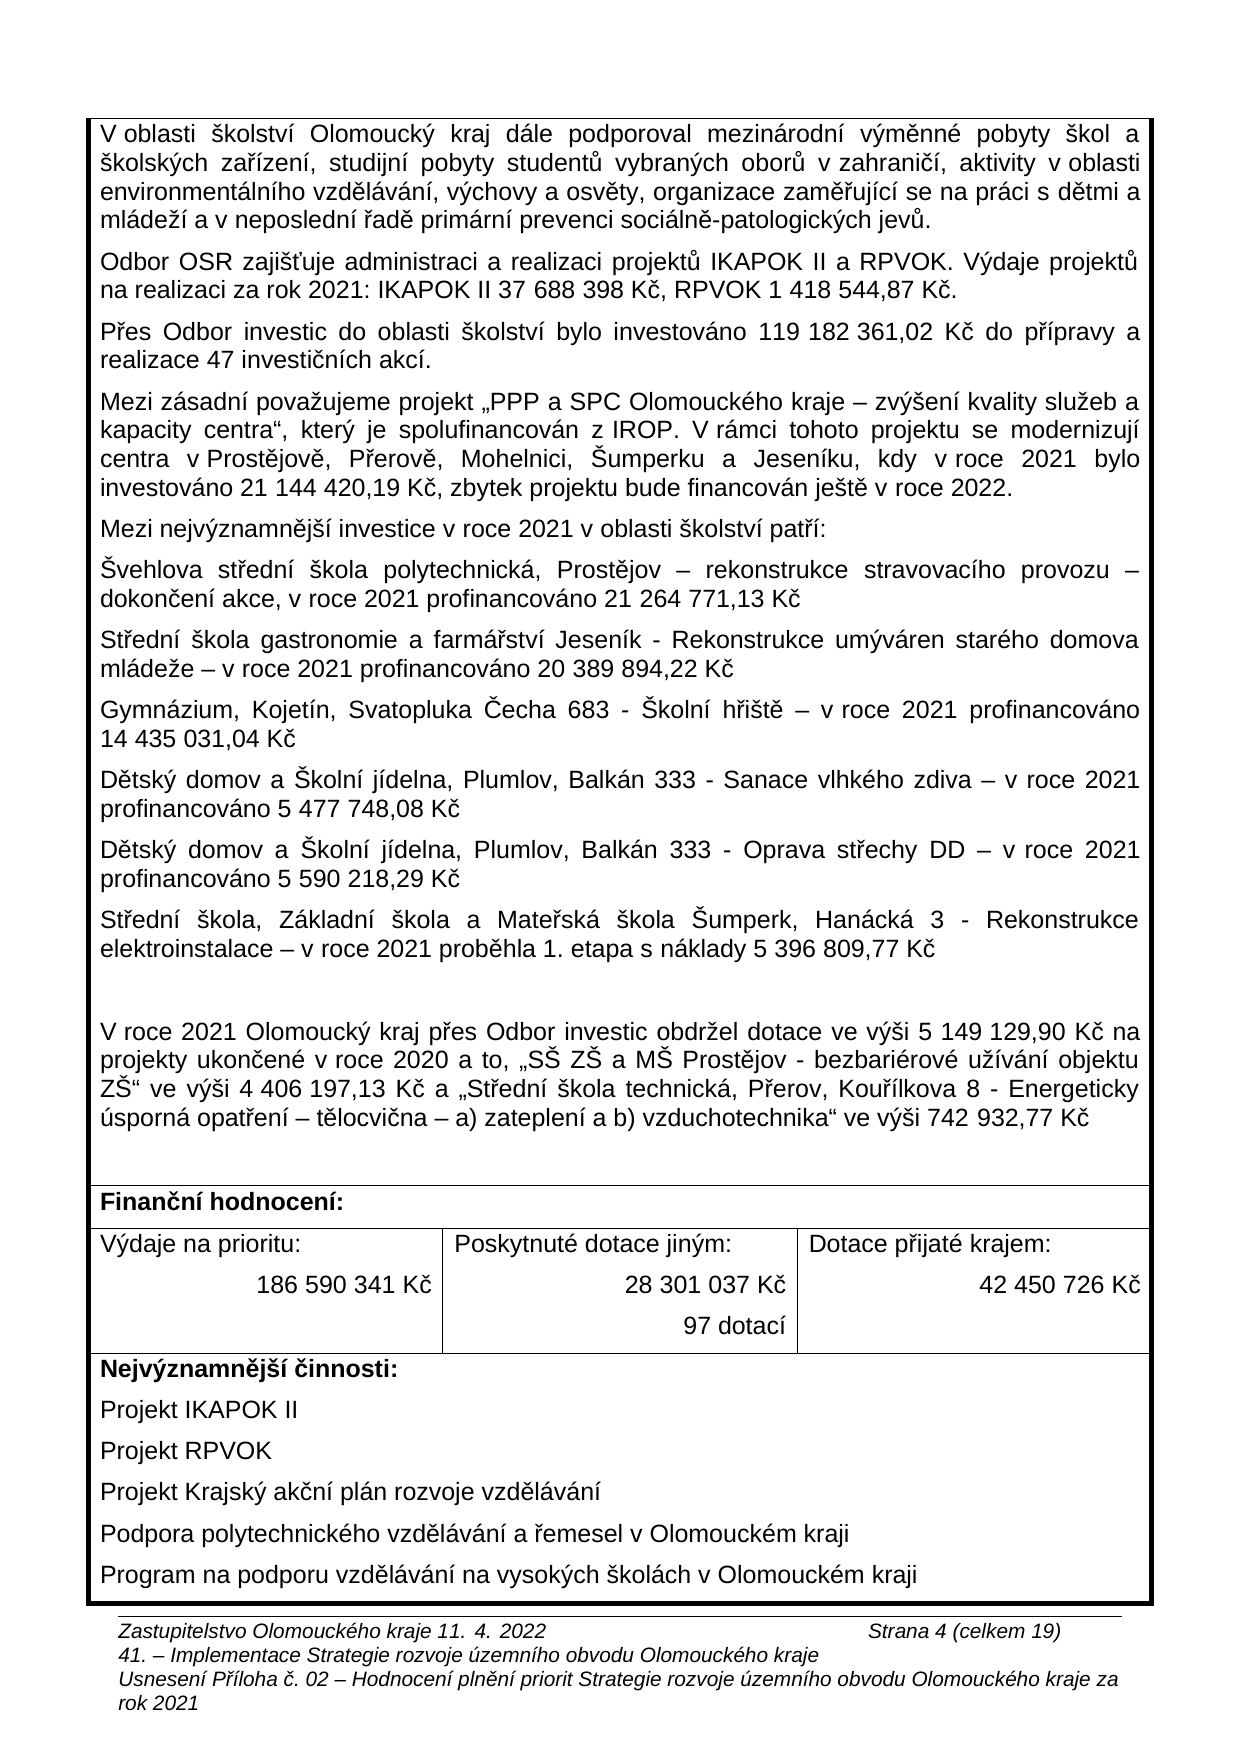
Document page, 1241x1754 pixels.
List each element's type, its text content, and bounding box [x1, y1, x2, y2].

table_cell Dotace přijaté krajem: 42 450 726 Kč [798, 1229, 1149, 1352]
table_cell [91, 119, 1149, 1185]
table_cell Finanční hodnocení: [91, 1186, 1149, 1228]
table_cell Výdaje na prioritu: 186 590 341 Kč [91, 1229, 442, 1352]
table_cell Poskytnuté dotace jiným: 28 301 037 Kč 97 dotací [443, 1229, 797, 1352]
table_cell Nejvýznamnější činnosti: Projekt IKAPOK II Projekt RPVOK Projekt Krajský akční plán rozvoje vzdělávání Podpora polytechnického vzdělávání a řemesel v Olomouckém kraji Program na podporu vzdělávání na vysokých školách v Olomouckém kraji [91, 1354, 1149, 1601]
